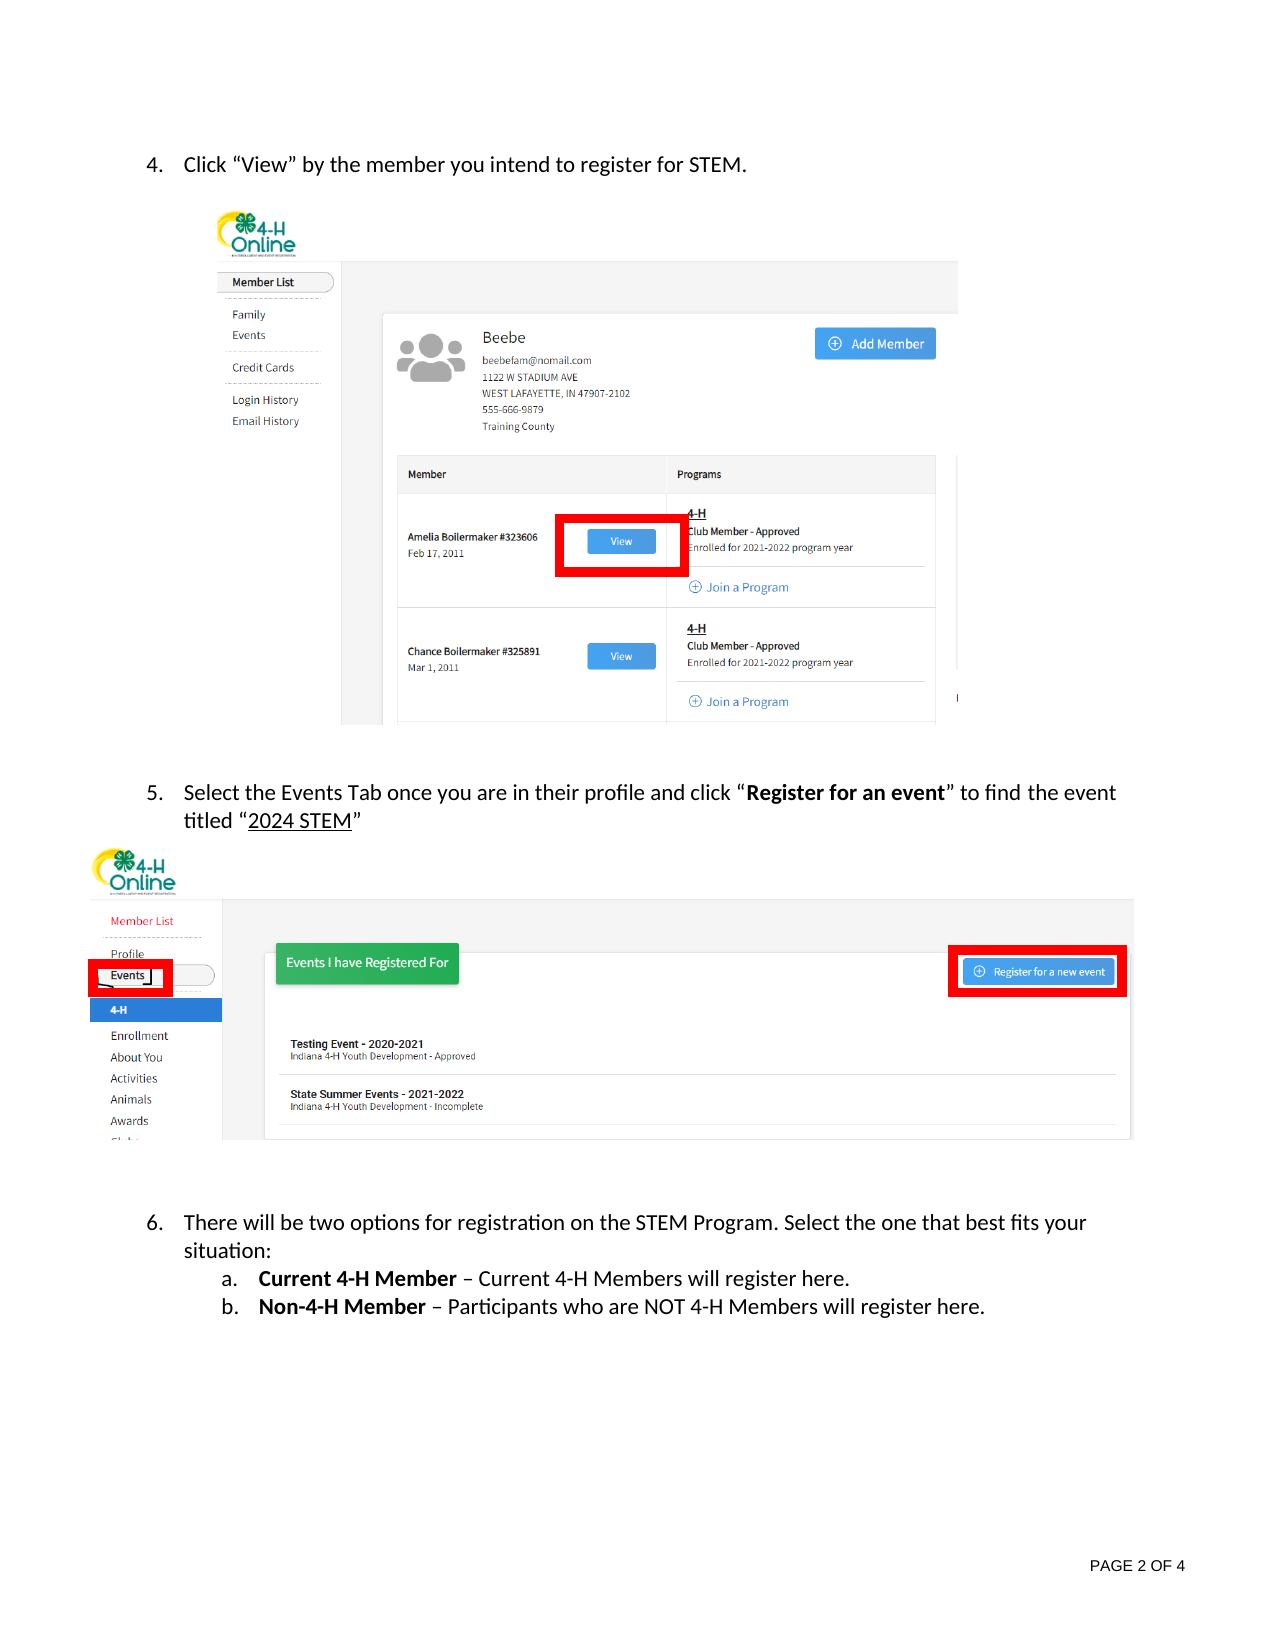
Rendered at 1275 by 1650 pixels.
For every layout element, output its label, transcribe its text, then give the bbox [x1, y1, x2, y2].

list Click “View” by the member you intend to register for STEM. [146, 150, 1147, 178]
list Non-4-H Member – Participants who are NOT 4-H Members will register here. [221, 1292, 1147, 1320]
list Current 4-H Member – Current 4-H Members will register here. [221, 1264, 1147, 1292]
picture [98, 969, 163, 988]
list There will be two options for registration on the STEM Program. Select the one that best fits your situation: [146, 1208, 1147, 1264]
list Select the Events Tab once you are in their profile and click “Register for an event” to find the event titled “2024 STEM” [146, 778, 1147, 834]
picture [90, 846, 1135, 1140]
picture [217, 207, 958, 725]
